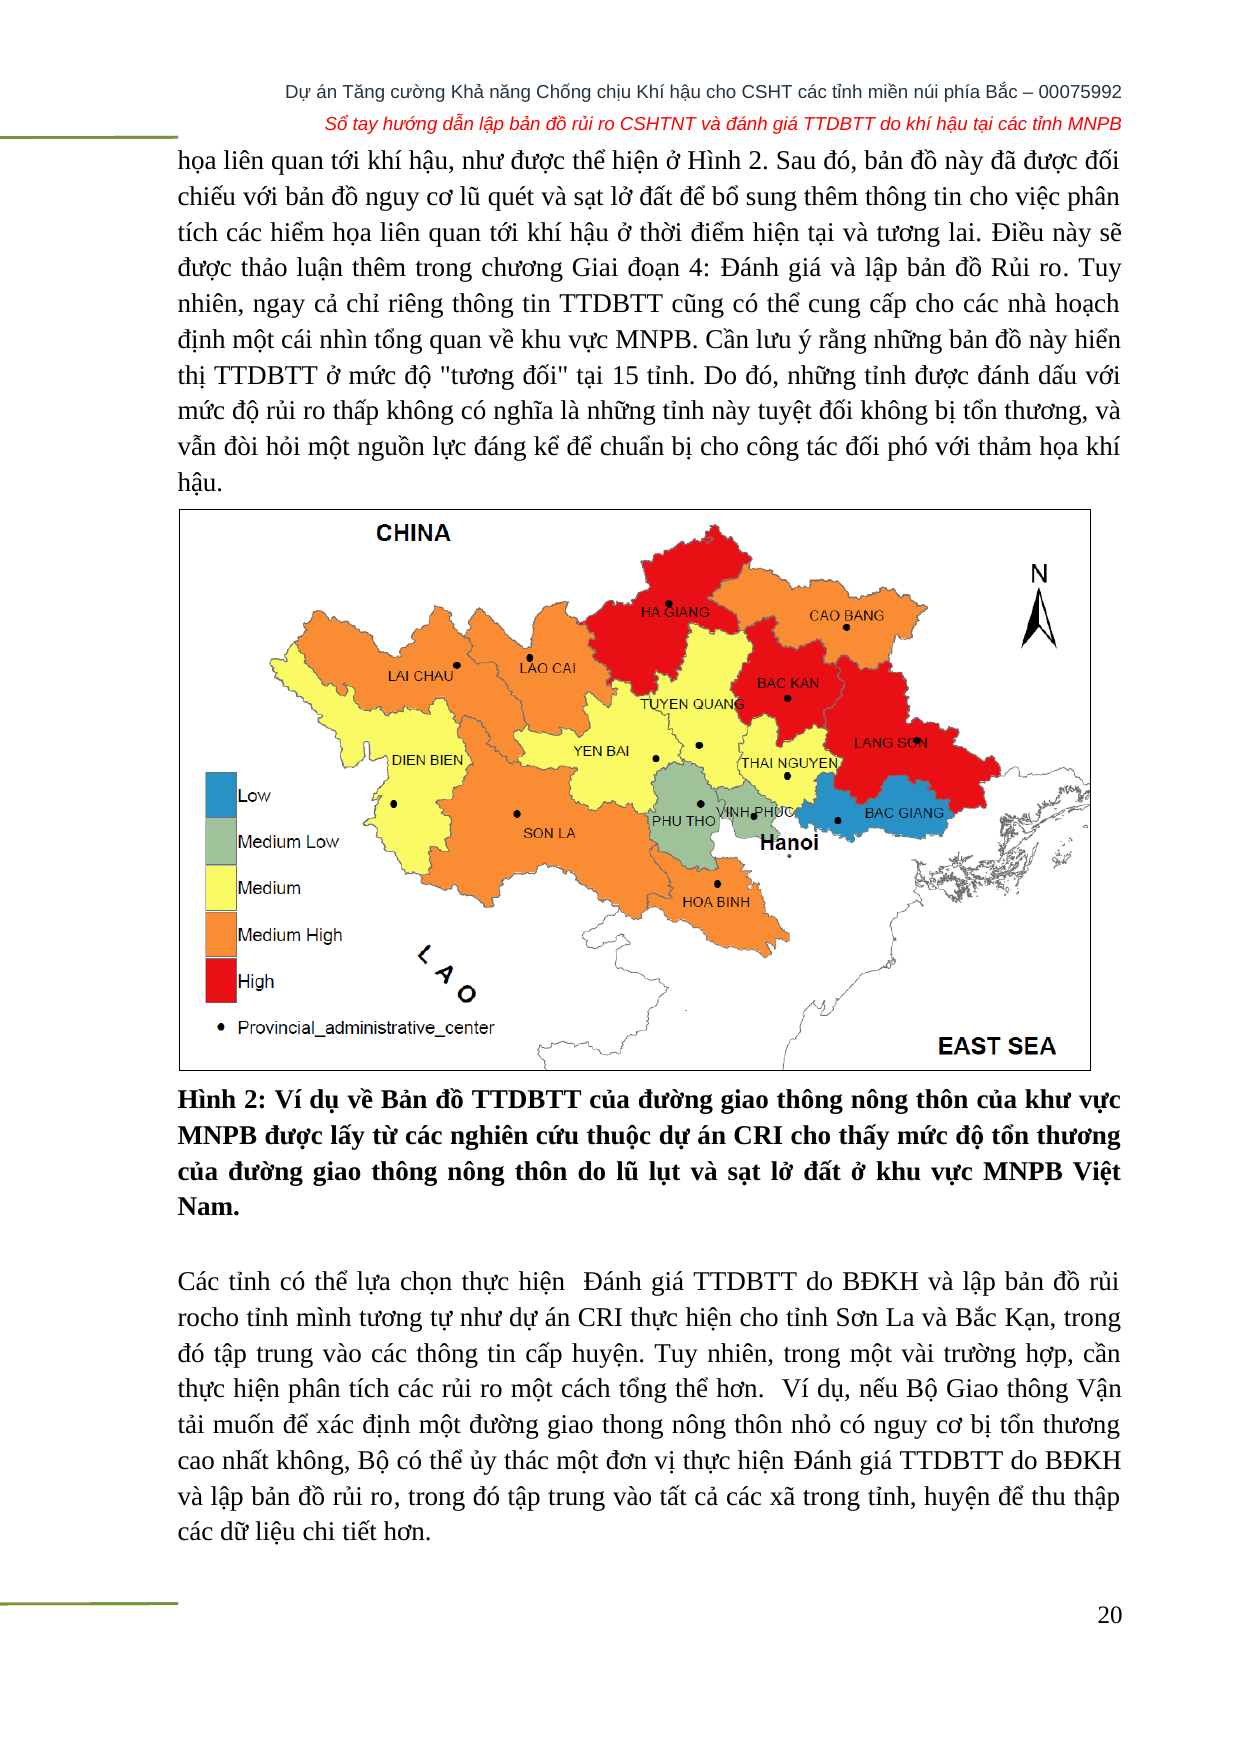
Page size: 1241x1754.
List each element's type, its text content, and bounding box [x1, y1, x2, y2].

text Các tỉnh có thể lựa chọn thực hiện Đánh giá TTDBTT do BĐKH và lập bản đồ rủi rocho tỉnh mình tương tự như dự án CRI thực hiện cho tỉnh Sơn La và Bắc Kạn, trong đó tập trung vào các thông tin cấp huyện. Tuy nhiên, trong một vài trường hợp, cần thực hiện phân tích các rủi ro một cách tổng thể hơn. Ví dụ, nếu Bộ Giao thông Vận tải muốn để xác định một đường giao thong nông thôn nhỏ có nguy cơ bị tổn thương cao nhất không, Bộ có thể ủy thác một đơn vị thực hiện Đánh giá TTDBTT do BĐKH và lập bản đồ rủi ro, trong đó tập trung vào tất cả các xã trong tỉnh, huyện để thu thập các dữ liệu chi tiết hơn. [177, 1265, 1122, 1547]
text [177, 144, 1122, 497]
picture [177, 507, 1093, 1073]
text Hình 2: Ví dụ về Bản đồ TTDBTT của đường giao thông nông thôn của khư vực MNPB được lấy từ các nghiên cứu thuộc dự án CRI cho thấy mức độ tổn thương của đường giao thông nông thôn do lũ lụt và sạt lở đất ở khu vực MNPB Việt Nam. [177, 1083, 1122, 1221]
